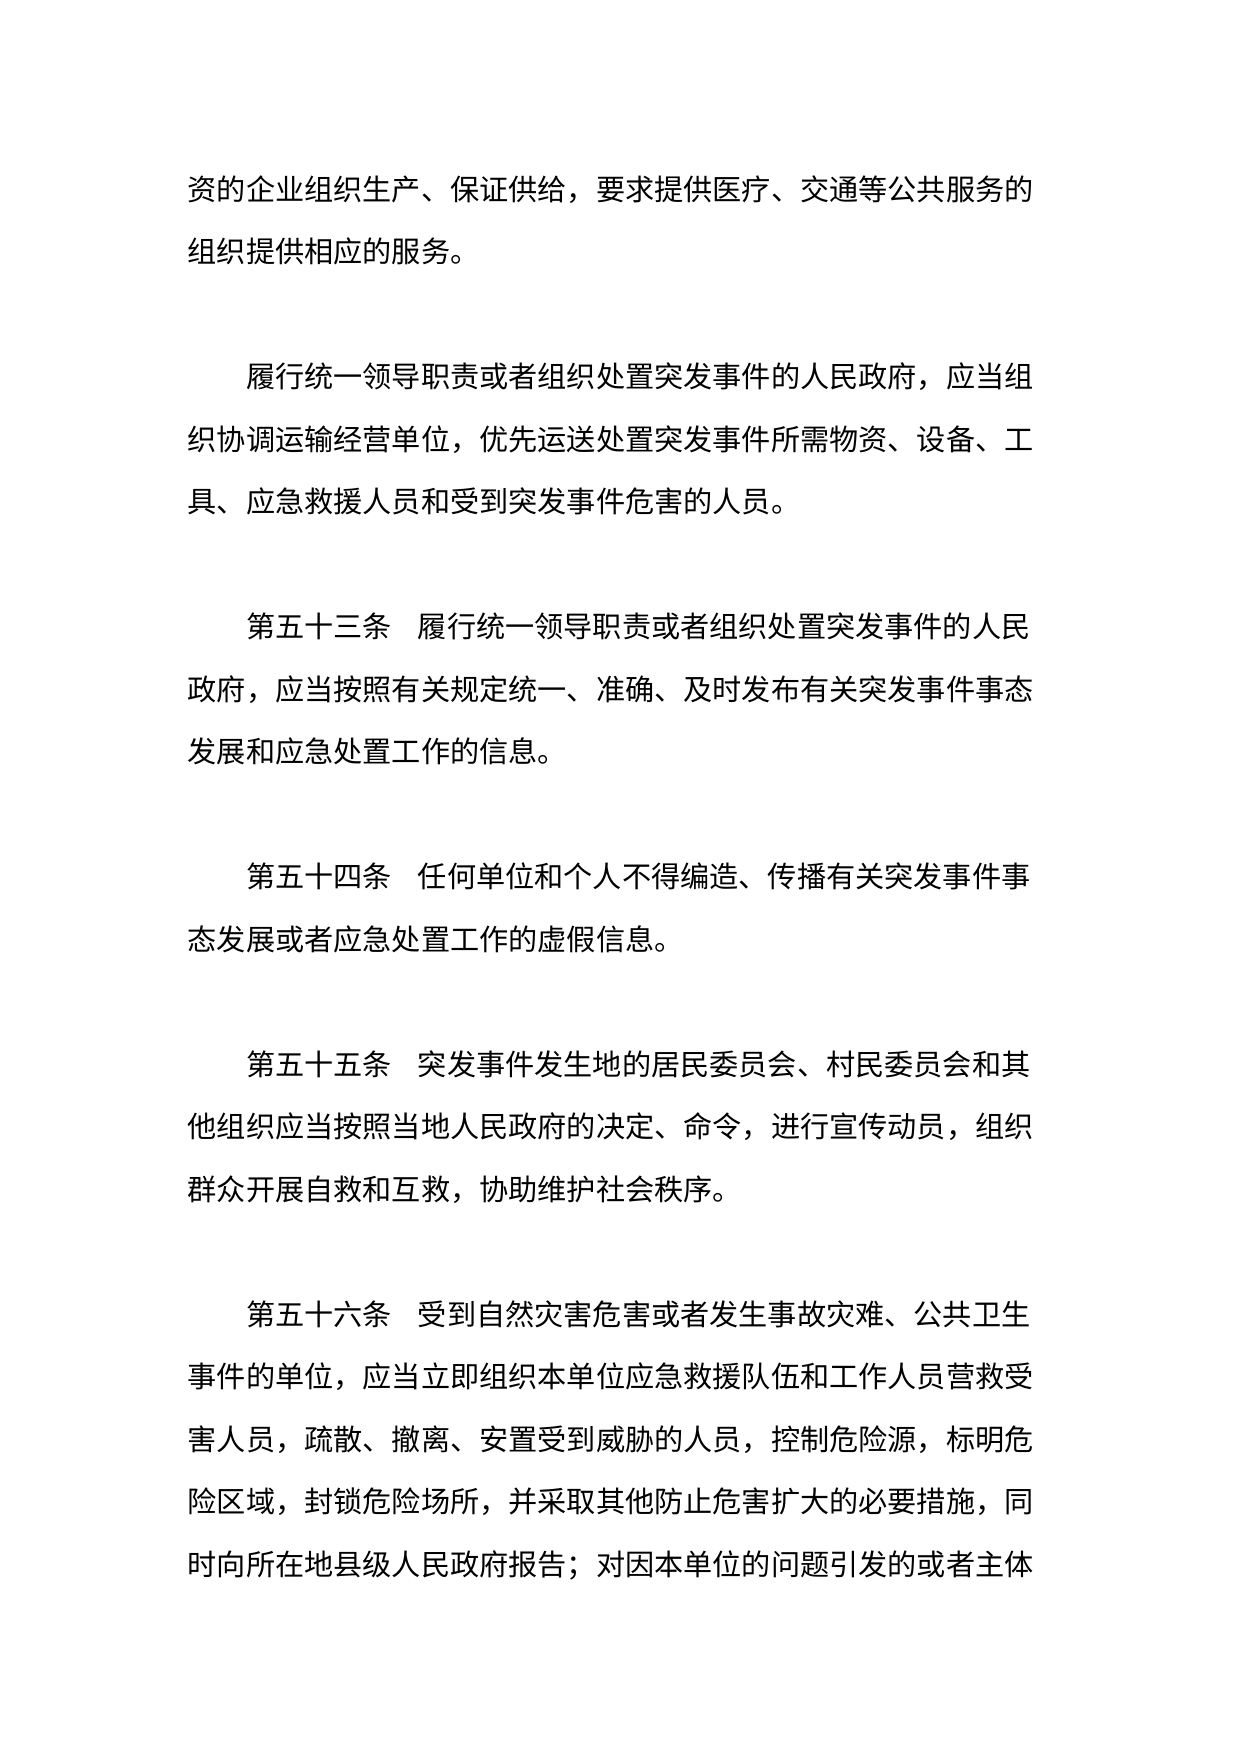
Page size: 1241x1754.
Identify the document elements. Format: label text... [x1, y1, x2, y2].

text 第五十四条 任何单位和个人不得编造、传播有关突发事件事态发展或者应急处置工作的虚假信息。 [187, 837, 1053, 962]
text 第五十三条 履行统一领导职责或者组织处置突发事件的人民政府，应当按照有关规定统一、准确、及时发布有关突发事件事态发展和应急处置工作的信息。 [187, 587, 1053, 775]
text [187, 1275, 1053, 1587]
text 履行统一领导职责或者组织处置突发事件的人民政府，应当组织协调运输经营单位，优先运送处置突发事件所需物资、设备、工具、应急救援人员和受到突发事件危害的人员。 [187, 337, 1053, 525]
text 第五十五条 突发事件发生地的居民委员会、村民委员会和其他组织应当按照当地人民政府的决定、命令，进行宣传动员，组织群众开展自救和互救，协助维护社会秩序。 [187, 1025, 1053, 1212]
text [187, 150, 1053, 275]
